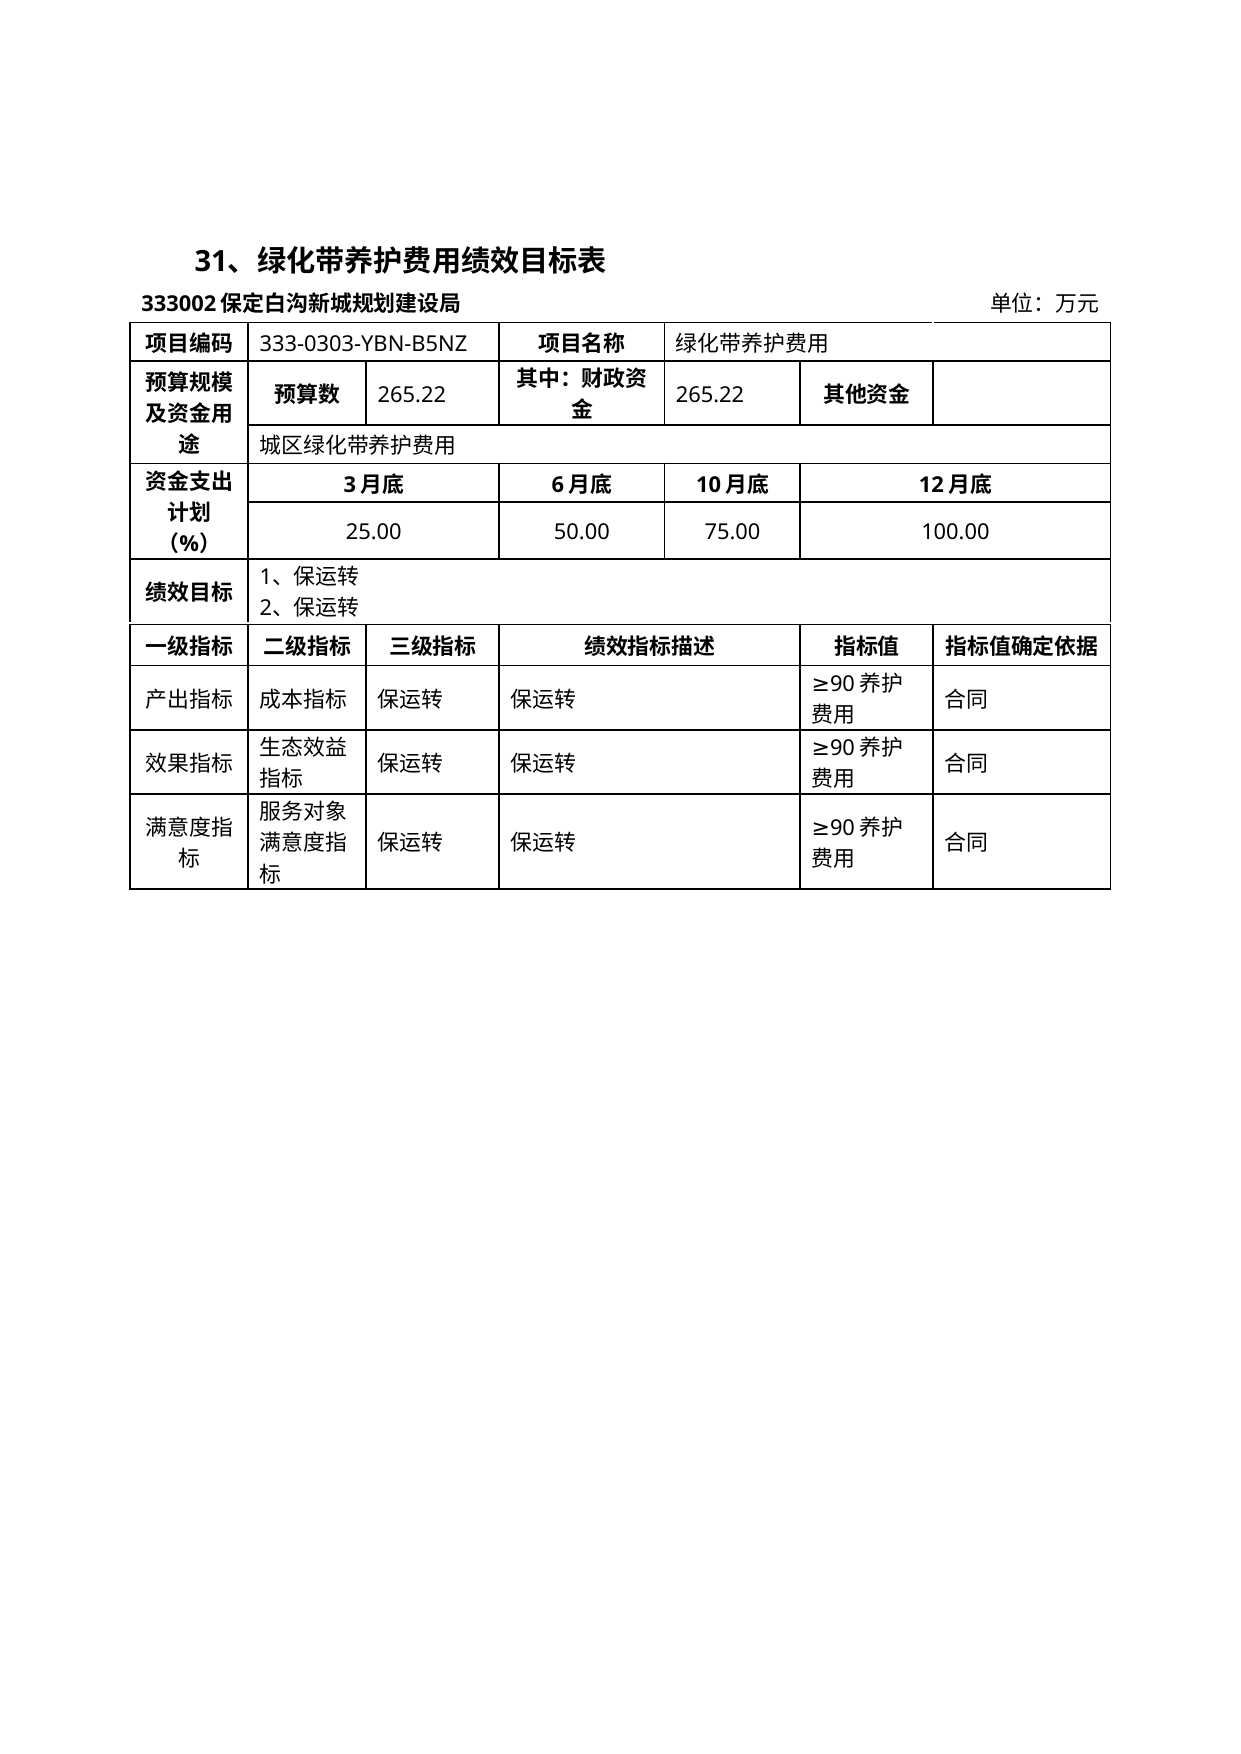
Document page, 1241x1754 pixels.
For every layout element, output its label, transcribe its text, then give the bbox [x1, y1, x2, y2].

table_cell ≥90养护费用 [801, 795, 932, 888]
table_cell 保运转 [367, 731, 498, 793]
table_cell 保运转 [500, 731, 799, 793]
table_header 一级指标 [131, 625, 247, 665]
table_cell 333-0303-YBN-B5NZ [249, 323, 498, 360]
table_cell 绩效目标 [131, 560, 247, 622]
table_cell 50.00 [500, 503, 664, 558]
table_cell 绿化带养护费用 [665, 323, 1110, 360]
table_cell 保运转 [367, 795, 498, 888]
table_cell 城区绿化带养护费用 [249, 426, 1110, 463]
table_cell 保运转 [367, 666, 498, 729]
table_cell 合同 [934, 731, 1110, 793]
table_cell 生态效益指标 [249, 731, 365, 793]
table_cell ≥90养护费用 [801, 731, 932, 793]
table_cell 服务对象满意度指标 [249, 795, 365, 888]
text 31、绿化带养护费用绩效目标表 [136, 238, 1104, 280]
table_header 333002保定白沟新城规划建设局 [131, 282, 932, 322]
table_header 二级指标 [249, 625, 365, 665]
table_cell 265.22 [665, 362, 799, 424]
table_cell 产出指标 [131, 666, 247, 729]
table_header 指标值 [801, 625, 932, 665]
table_cell 效果指标 [131, 731, 247, 793]
table_cell 6月底 [500, 464, 664, 501]
table_cell ≥90养护费用 [801, 666, 932, 729]
table_cell 100.00 [801, 503, 1110, 558]
table_cell 项目编码 [131, 323, 247, 360]
table_cell 其他资金 [801, 362, 932, 424]
table_cell 1、保运转 2、保运转 [249, 560, 1110, 622]
table_cell 资金支出计划（%） [131, 464, 247, 558]
table_cell 75.00 [665, 503, 799, 558]
table_cell 保运转 [500, 795, 799, 888]
table_cell 满意度指标 [131, 795, 247, 888]
table_cell 预算数 [249, 362, 365, 424]
table_cell 保运转 [500, 666, 799, 729]
table_header 指标值确定依据 [934, 625, 1110, 665]
table_cell 项目名称 [500, 323, 664, 360]
table_cell 3月底 [249, 464, 498, 501]
table_cell 预算规模及资金用途 [131, 362, 247, 463]
table_cell 25.00 [249, 503, 498, 558]
table_cell [934, 362, 1110, 424]
table_cell 10月底 [665, 464, 799, 501]
table_cell 成本指标 [249, 666, 365, 729]
table_header 绩效指标描述 [500, 625, 799, 665]
table_cell 合同 [934, 666, 1110, 729]
table_cell 265.22 [367, 362, 498, 424]
table_cell 12月底 [801, 464, 1110, 501]
table_cell 合同 [934, 795, 1110, 888]
table_header 单位：万元 [934, 282, 1110, 322]
table_header 三级指标 [367, 625, 498, 665]
table_cell 其中：财政资金 [500, 362, 664, 424]
